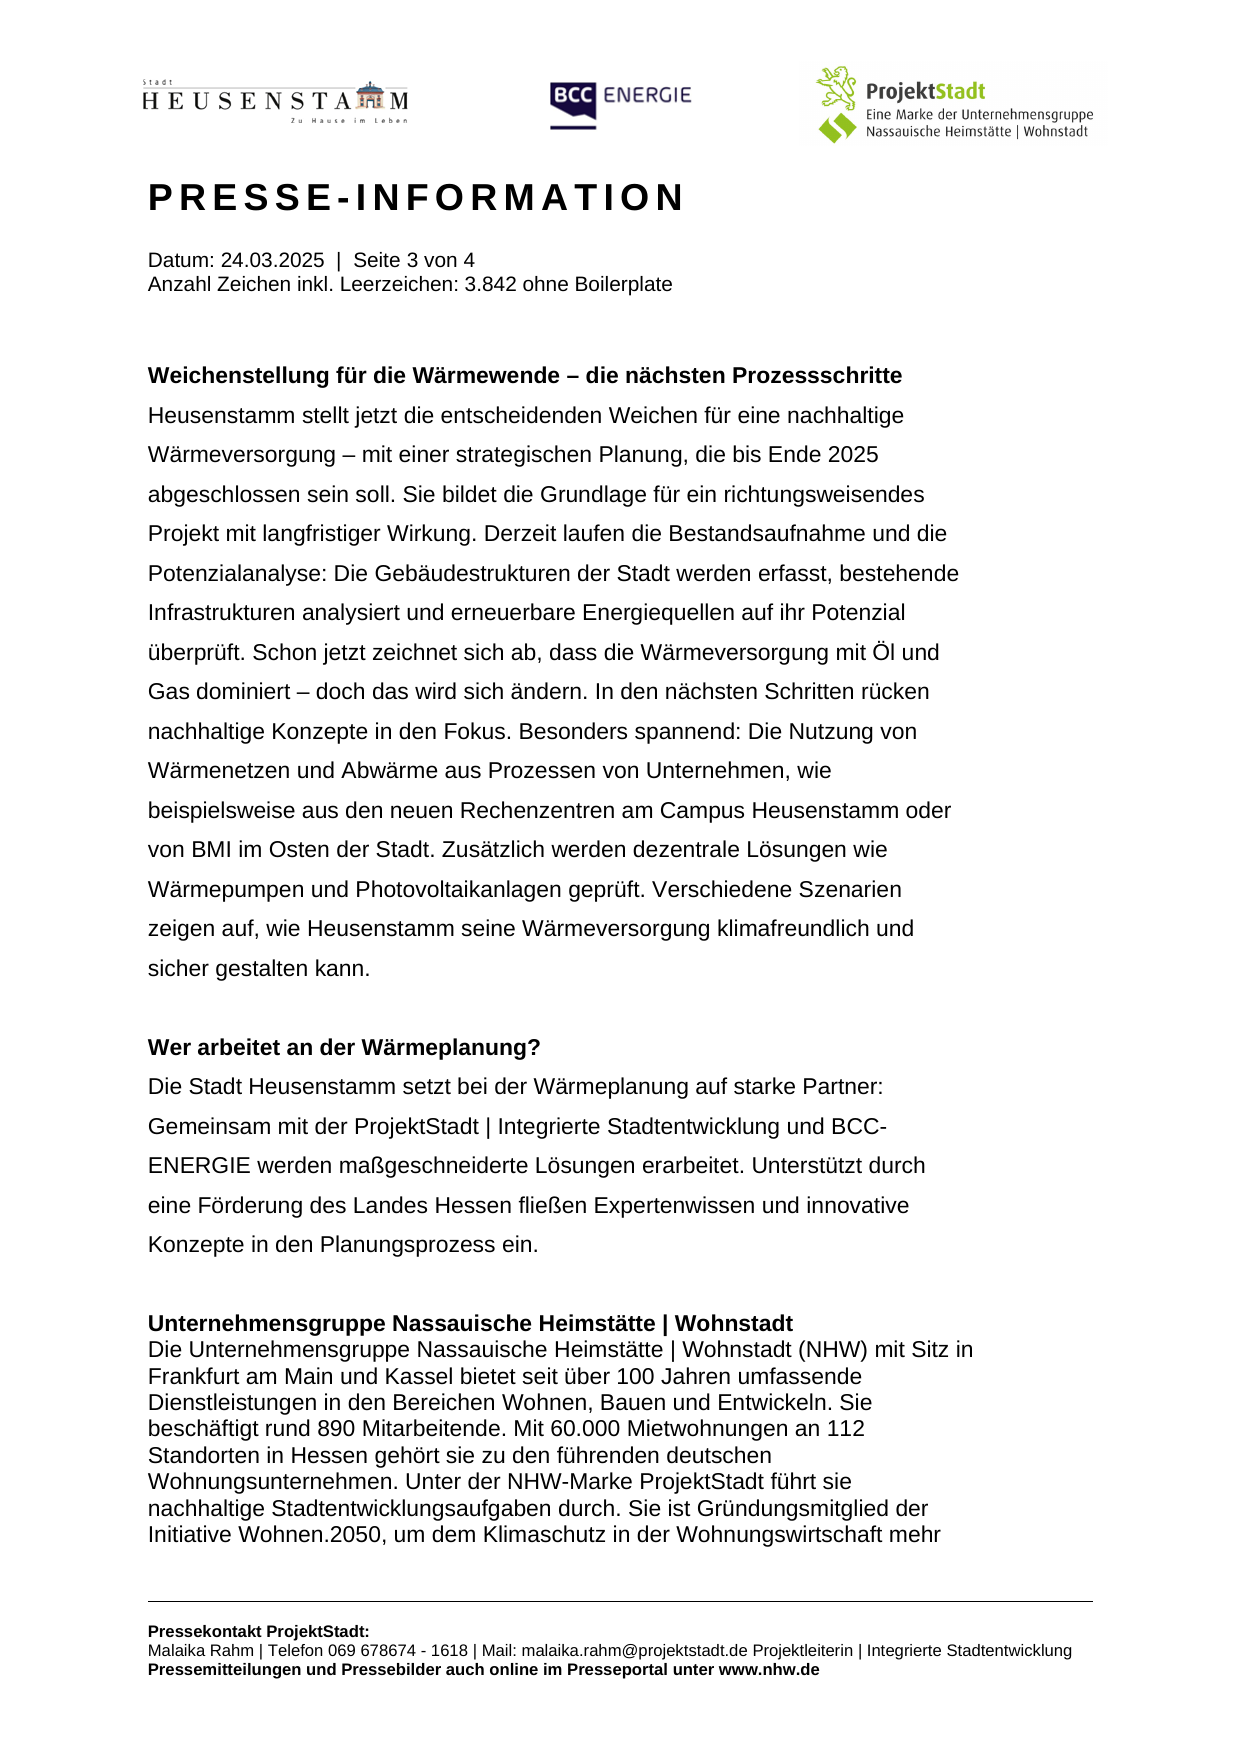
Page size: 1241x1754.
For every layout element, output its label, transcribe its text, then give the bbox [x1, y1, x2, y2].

text Unternehmensgruppe Nassauische Heimstätte | Wohnstadt [148, 1310, 1093, 1336]
text Weichenstellung für die Wärmewende – die nächsten Prozessschritte [148, 362, 974, 389]
picture [798, 61, 1109, 146]
picture [141, 30, 407, 171]
text Die Stadt Heusenstamm setzt bei der Wärmeplanung auf starke Partner: Gemeinsam mit der ProjektStadt | Integrierte Stadtentwicklung und BCC-ENERGIE werden maßgeschneiderte Lösungen erarbeitet. Unterstützt durch eine Förderung des Landes Hessen fließen Expertenwissen und innovative Konzepte in den Planungsprozess ein. [148, 1073, 974, 1257]
picture [548, 77, 692, 134]
text Wer arbeitet an der Wärmeplanung? [148, 1034, 974, 1060]
text Heusenstamm stellt jetzt die entscheidenden Weichen für eine nachhaltige Wärmeversorgung – mit einer strategischen Planung, die bis Ende 2025 abgeschlossen sein soll. Sie bildet die Grundlage für ein richtungsweisendes Projekt mit langfristiger Wirkung. Derzeit laufen die Bestandsaufnahme und die Potenzialanalyse: Die Gebäudestrukturen der Stadt werden erfasst, bestehende Infrastrukturen analysiert und erneuerbare Energiequellen auf ihr Potenzial überprüft. Schon jetzt zeichnet sich ab, dass die Wärmeversorgung mit Öl und Gas dominiert – doch das wird sich ändern. In den nächsten Schritten rücken nachhaltige Konzepte in den Fokus. Besonders spannend: Die Nutzung von Wärmenetzen und Abwärme aus Prozessen von Unternehmen, wie beispielsweise aus den neuen Rechenzentren am Campus Heusenstamm oder von BMI im Osten der Stadt. Zusätzlich werden dezentrale Lösungen wie Wärmepumpen und Photovoltaikanlagen geprüft. Verschiedene Szenarien zeigen auf, wie Heusenstamm seine Wärmeversorgung klimafreundlich und sicher gestalten kann. [148, 402, 974, 981]
